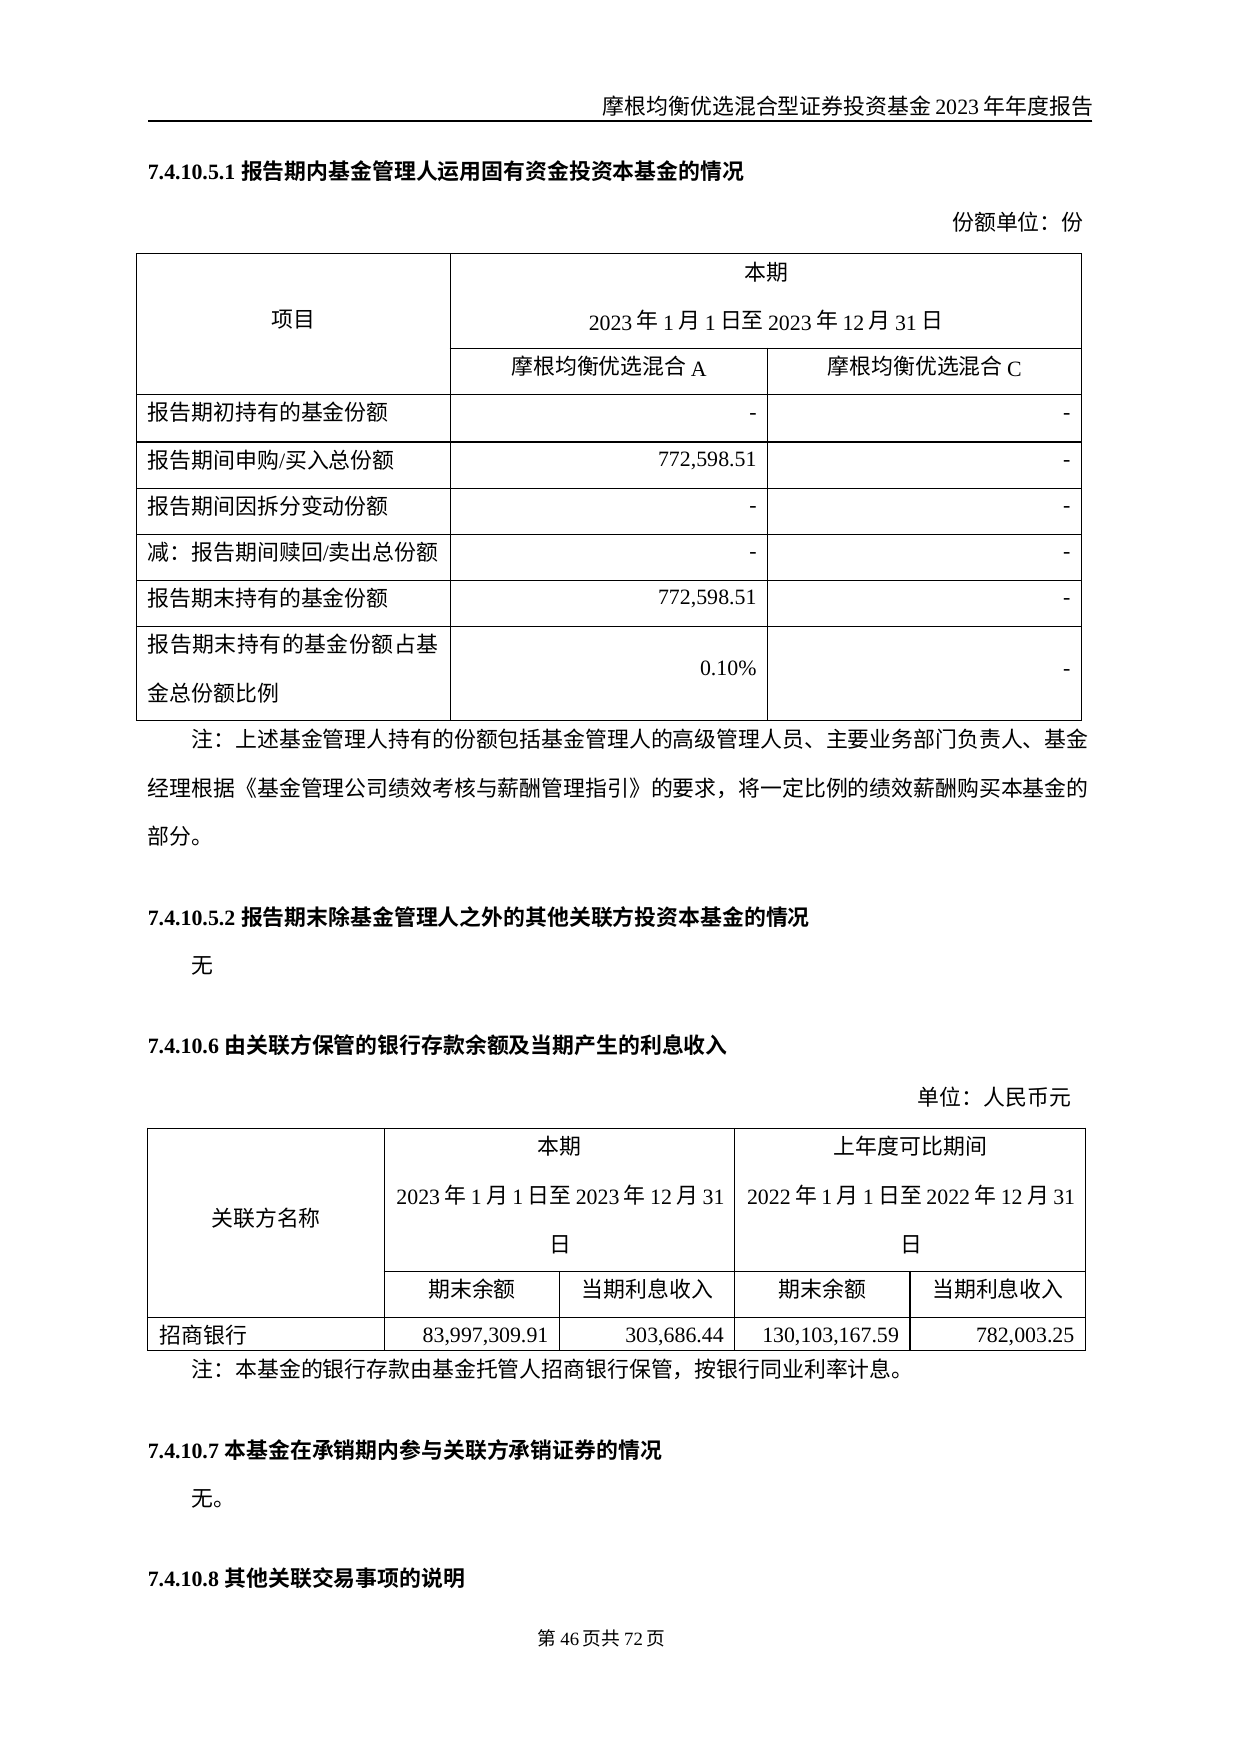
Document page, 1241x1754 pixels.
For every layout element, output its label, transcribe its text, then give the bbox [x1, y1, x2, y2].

table_cell 当期利息收入 [911, 1272, 1085, 1317]
table_cell 报告期间因拆分变动份额 [137, 489, 450, 533]
table_cell - [768, 443, 1081, 487]
table_cell 0.10% [451, 627, 767, 720]
table_cell 减：报告期间赎回/卖出总份额 [137, 535, 450, 579]
table_cell 招商银行 [148, 1318, 384, 1350]
table_cell - [768, 627, 1081, 720]
table_header 上年度可比期间 2022年1月1日至2022年12月31日 [735, 1129, 1085, 1271]
table_cell - [768, 581, 1081, 626]
table_cell - [768, 395, 1081, 441]
table_cell 报告期初持有的基金份额 [137, 395, 450, 441]
table_header 关联方名称 [148, 1129, 384, 1317]
table_cell 期末余额 [385, 1272, 559, 1317]
text 无 [148, 947, 1092, 980]
table_cell - [451, 395, 767, 441]
table_cell 当期利息收入 [560, 1272, 734, 1317]
table_cell 83,997,309.91 [385, 1318, 559, 1350]
table_cell 303,686.44 [560, 1318, 734, 1350]
table_cell - [768, 489, 1081, 533]
table_cell - [451, 535, 767, 579]
table_cell 报告期末持有的基金份额 [137, 581, 450, 626]
table_cell 772,598.51 [451, 443, 767, 487]
text 单位：人民币元 [149, 1079, 1071, 1112]
text 注：上述基金管理人持有的份额包括基金管理人的高级管理人员、主要业务部门负责人、基金经理根据《基金管理公司绩效考核与薪酬管理指引》的要求，将一定比例的绩效薪酬购买本基金的部分。 [148, 721, 1092, 851]
table_header 项目 [137, 254, 450, 393]
table_cell 报告期间申购/买入总份额 [137, 443, 450, 487]
text 份额单位：份 [149, 205, 1083, 237]
text 注：本基金的银行存款由基金托管人招商银行保管，按银行同业利率计息。 [148, 1351, 1092, 1384]
table_cell 报告期末持有的基金份额占基金总份额比例 [137, 627, 450, 720]
text 7.4.10.7 本基金在承销期内参与关联方承销证券的情况 [148, 1432, 1092, 1465]
table_header 本期 2023年1月1日至2023年12月31日 [451, 254, 1081, 347]
table_cell - [768, 535, 1081, 579]
text 7.4.10.5.1 报告期内基金管理人运用固有资金投资本基金的情况 [148, 154, 1092, 186]
text 无。 [148, 1481, 1092, 1513]
table_cell 摩根均衡优选混合C [768, 349, 1081, 393]
table_cell 782,003.25 [911, 1318, 1085, 1350]
table_cell 772,598.51 [451, 581, 767, 626]
text 7.4.10.6 由关联方保管的银行存款余额及当期产生的利息收入 [148, 1028, 1092, 1061]
table_cell 130,103,167.59 [735, 1318, 909, 1350]
table_cell 期末余额 [735, 1272, 909, 1317]
table_cell - [451, 489, 767, 533]
table_header 本期 2023年1月1日至2023年12月31日 [385, 1129, 734, 1271]
text 7.4.10.5.2 报告期末除基金管理人之外的其他关联方投资本基金的情况 [148, 900, 1092, 931]
table_cell 摩根均衡优选混合A [451, 349, 767, 393]
text 7.4.10.8 其他关联交易事项的说明 [148, 1561, 1092, 1593]
